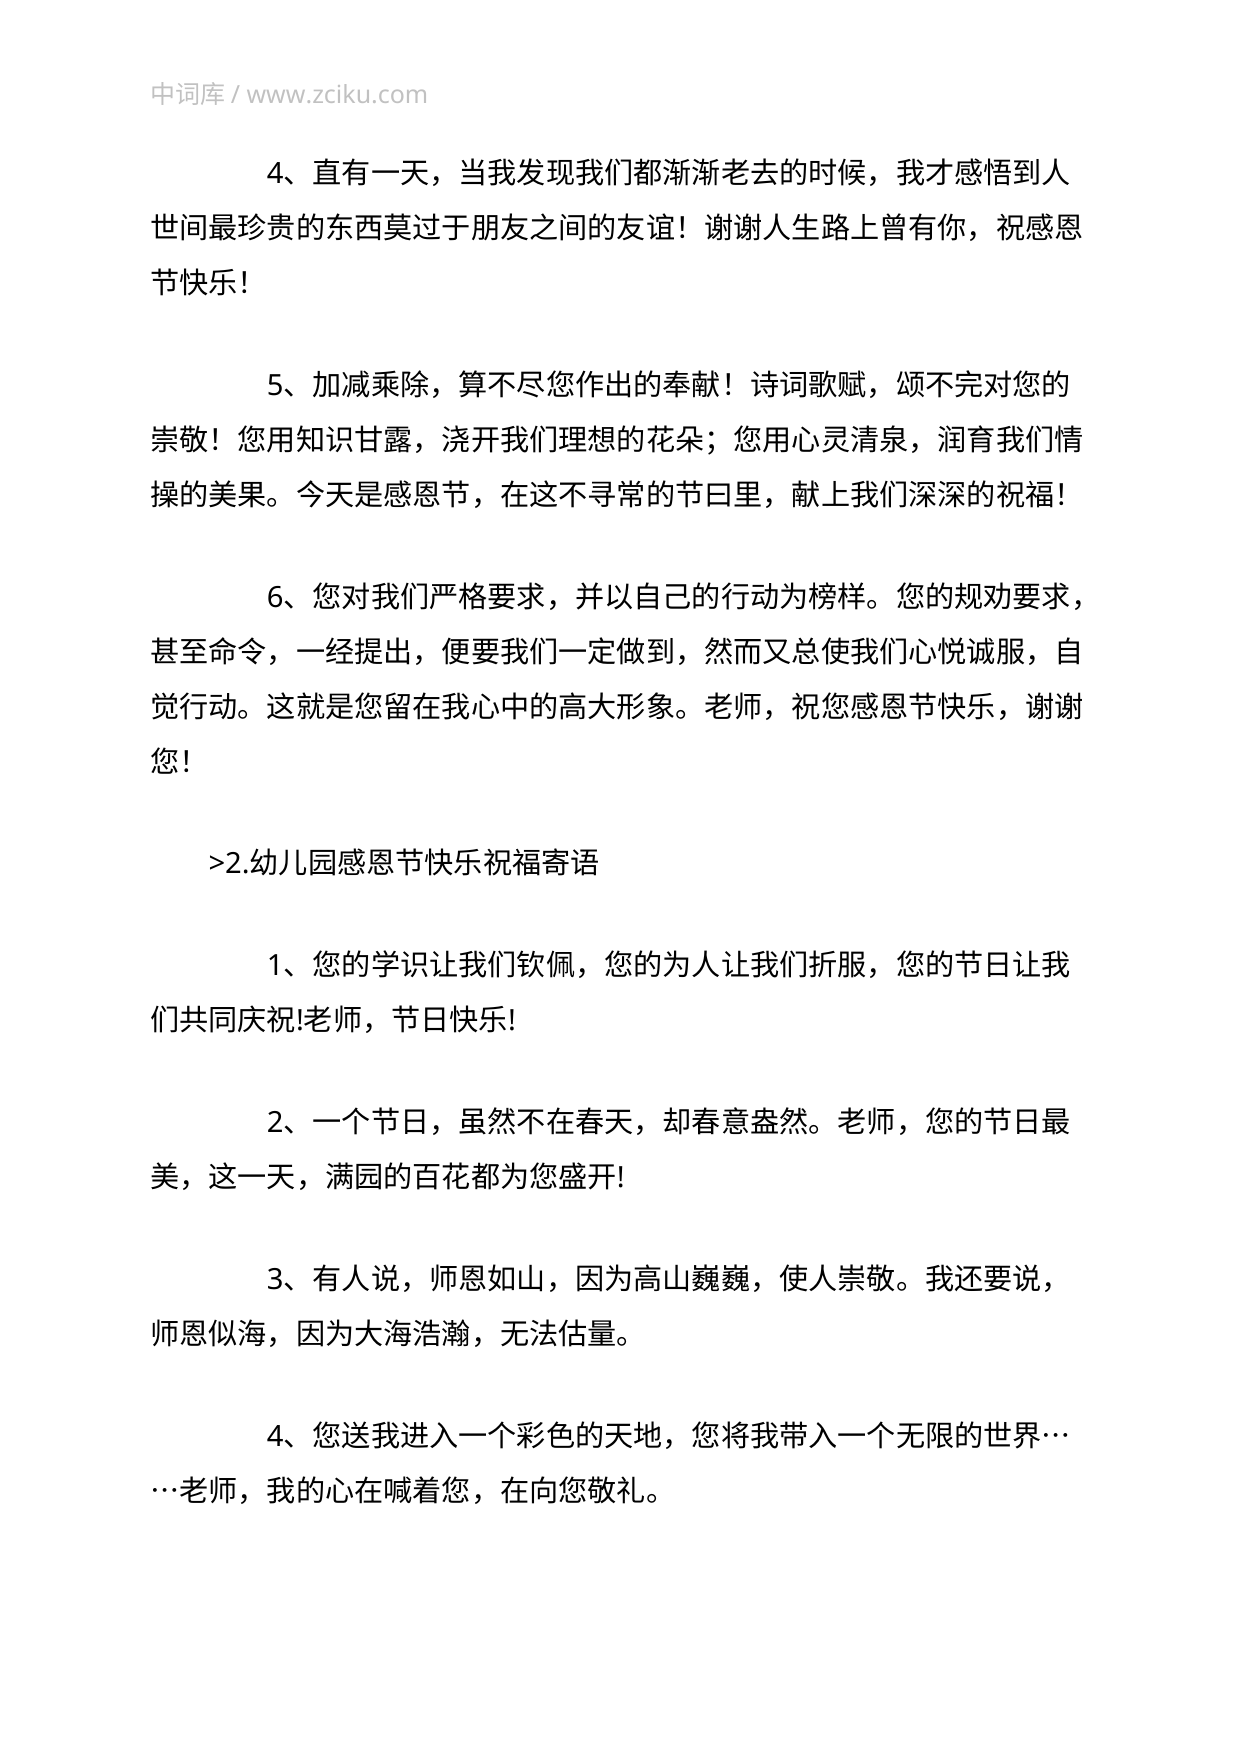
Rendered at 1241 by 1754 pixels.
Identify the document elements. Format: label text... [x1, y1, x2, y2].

text 2、一个节日，虽然不在春天，却春意盎然。老师，您的节日最美，这一天，满园的百花都为您盛开! [150, 1099, 1090, 1196]
text 4、直有一天，当我发现我们都渐渐老去的时候，我才感悟到人世间最珍贵的东西莫过于朋友之间的友谊！谢谢人生路上曾有你，祝感恩节快乐！ [150, 150, 1090, 302]
text >2.幼儿园感恩节快乐祝福寄语 [150, 840, 1090, 882]
text 6、您对我们严格要求，并以自己的行动为榜样。您的规劝要求，甚至命令，一经提出，便要我们一定做到，然而又总使我们心悦诚服，自觉行动。这就是您留在我心中的高大形象。老师，祝您感恩节快乐，谢谢您！ [150, 573, 1090, 780]
text 1、您的学识让我们钦佩，您的为人让我们折服，您的节日让我们共同庆祝!老师，节日快乐! [150, 942, 1090, 1039]
text 5、加减乘除，算不尽您作出的奉献！诗词歌赋，颂不完对您的崇敬！您用知识甘露，浇开我们理想的花朵；您用心灵清泉，润育我们情操的美果。今天是感恩节，在这不寻常的节曰里，献上我们深深的祝福！ [150, 362, 1090, 514]
text 3、有人说，师恩如山，因为高山巍巍，使人崇敬。我还要说，师恩似海，因为大海浩瀚，无法估量。 [150, 1256, 1090, 1353]
text 4、您送我进入一个彩色的天地，您将我带入一个无限的世界……老师，我的心在喊着您，在向您敬礼。 [150, 1413, 1090, 1510]
